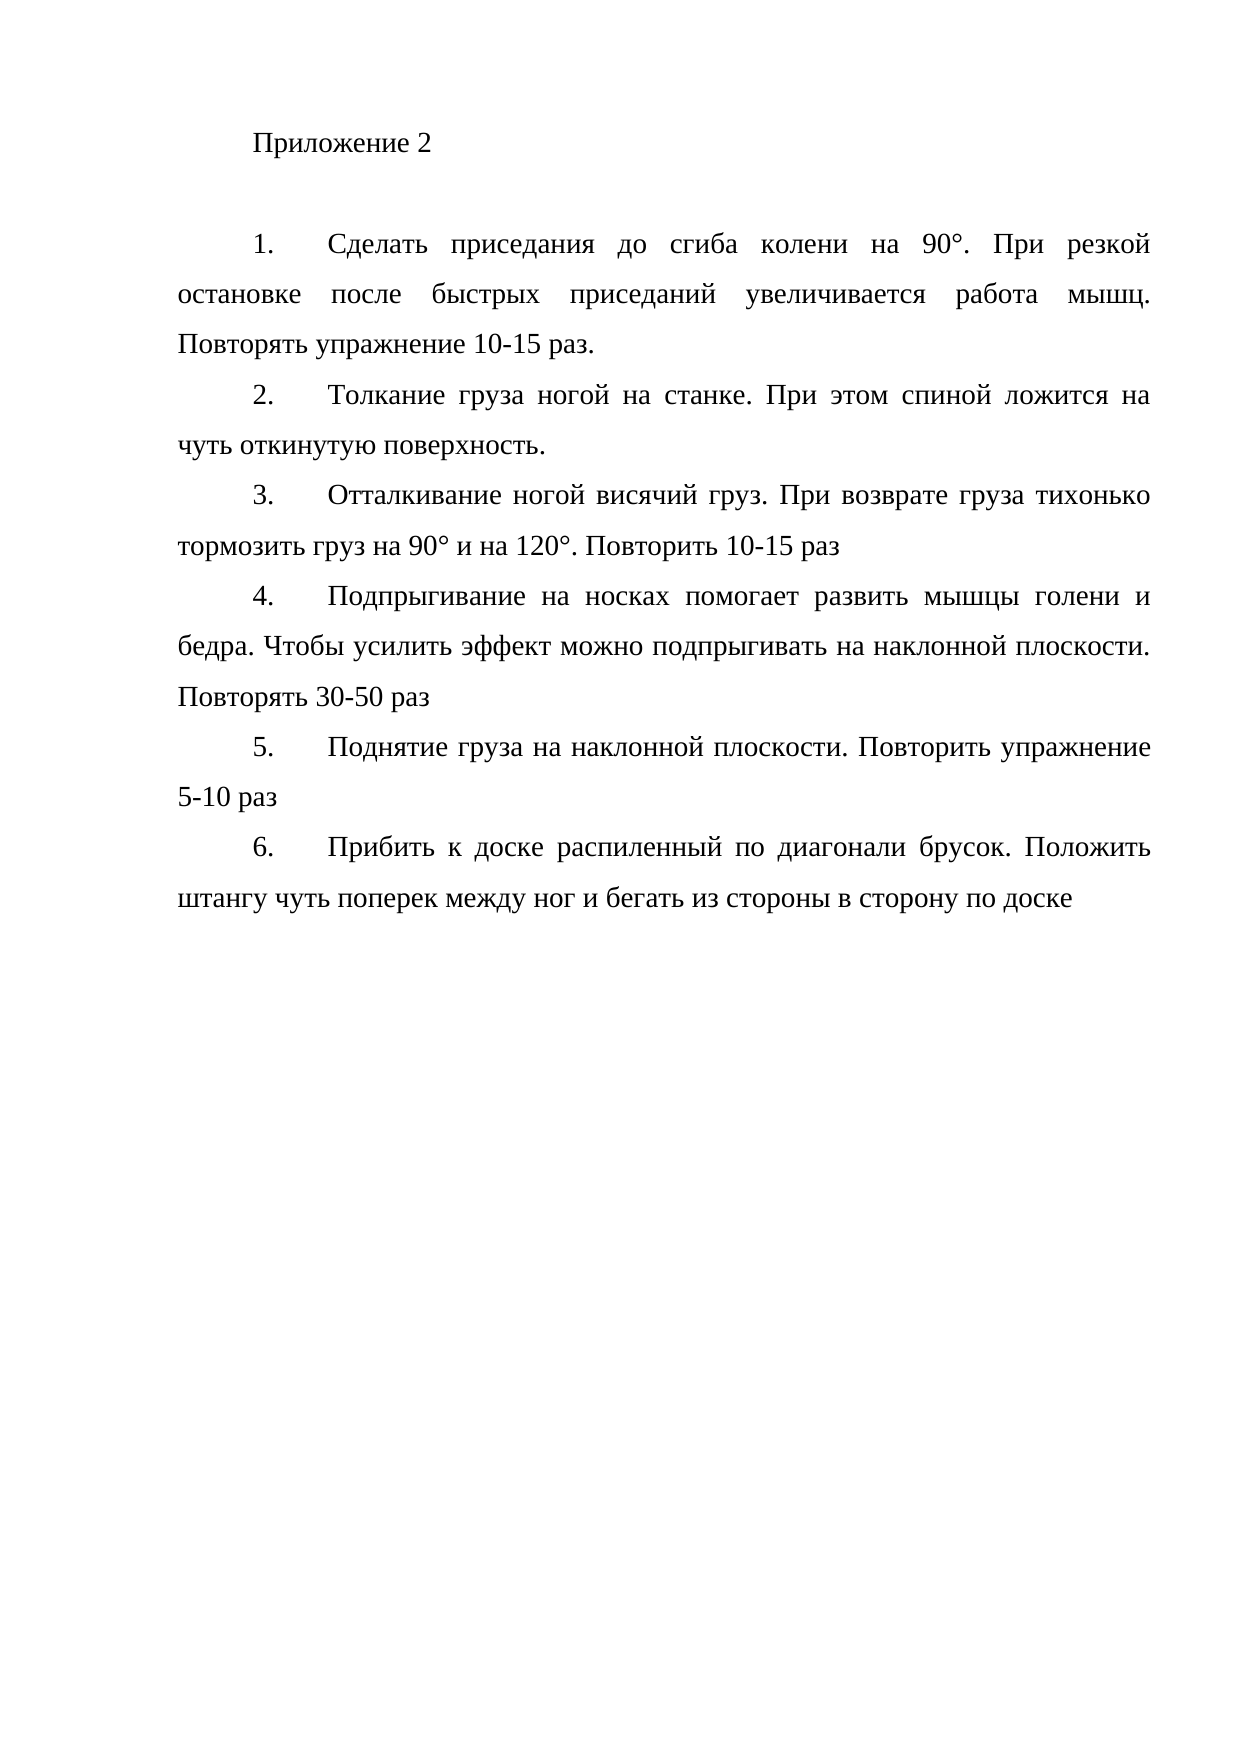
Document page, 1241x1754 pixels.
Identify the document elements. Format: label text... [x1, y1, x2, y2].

list Подпрыгивание на носках помогает развить мышцы голени и бедра. Чтобы усилить эффект можно подпрыгивать на наклонной плоскости. Повторять 30-50 раз [177, 578, 1152, 712]
text Приложение 2 [177, 125, 1152, 159]
list Поднятие груза на наклонной плоскости. Повторить упражнение 5-10 раз [177, 729, 1152, 813]
list Толкание груза ногой на станке. При этом спиной ложится на чуть откинутую поверхность. [177, 377, 1152, 461]
list Сделать приседания до сгиба колени на 90°. При резкой остановке после быстрых приседаний увеличивается работа мышц. Повторять упражнение 10-15 раз. [177, 226, 1152, 360]
list Отталкивание ногой висячий груз. При возврате груза тихонько тормозить груз на 90° и на 120°. Повторить 10-15 раз [177, 477, 1152, 561]
list Прибить к доске распиленный по диагонали брусок. Положить штангу чуть поперек между ног и бегать из стороны в сторону по доске [177, 829, 1152, 913]
